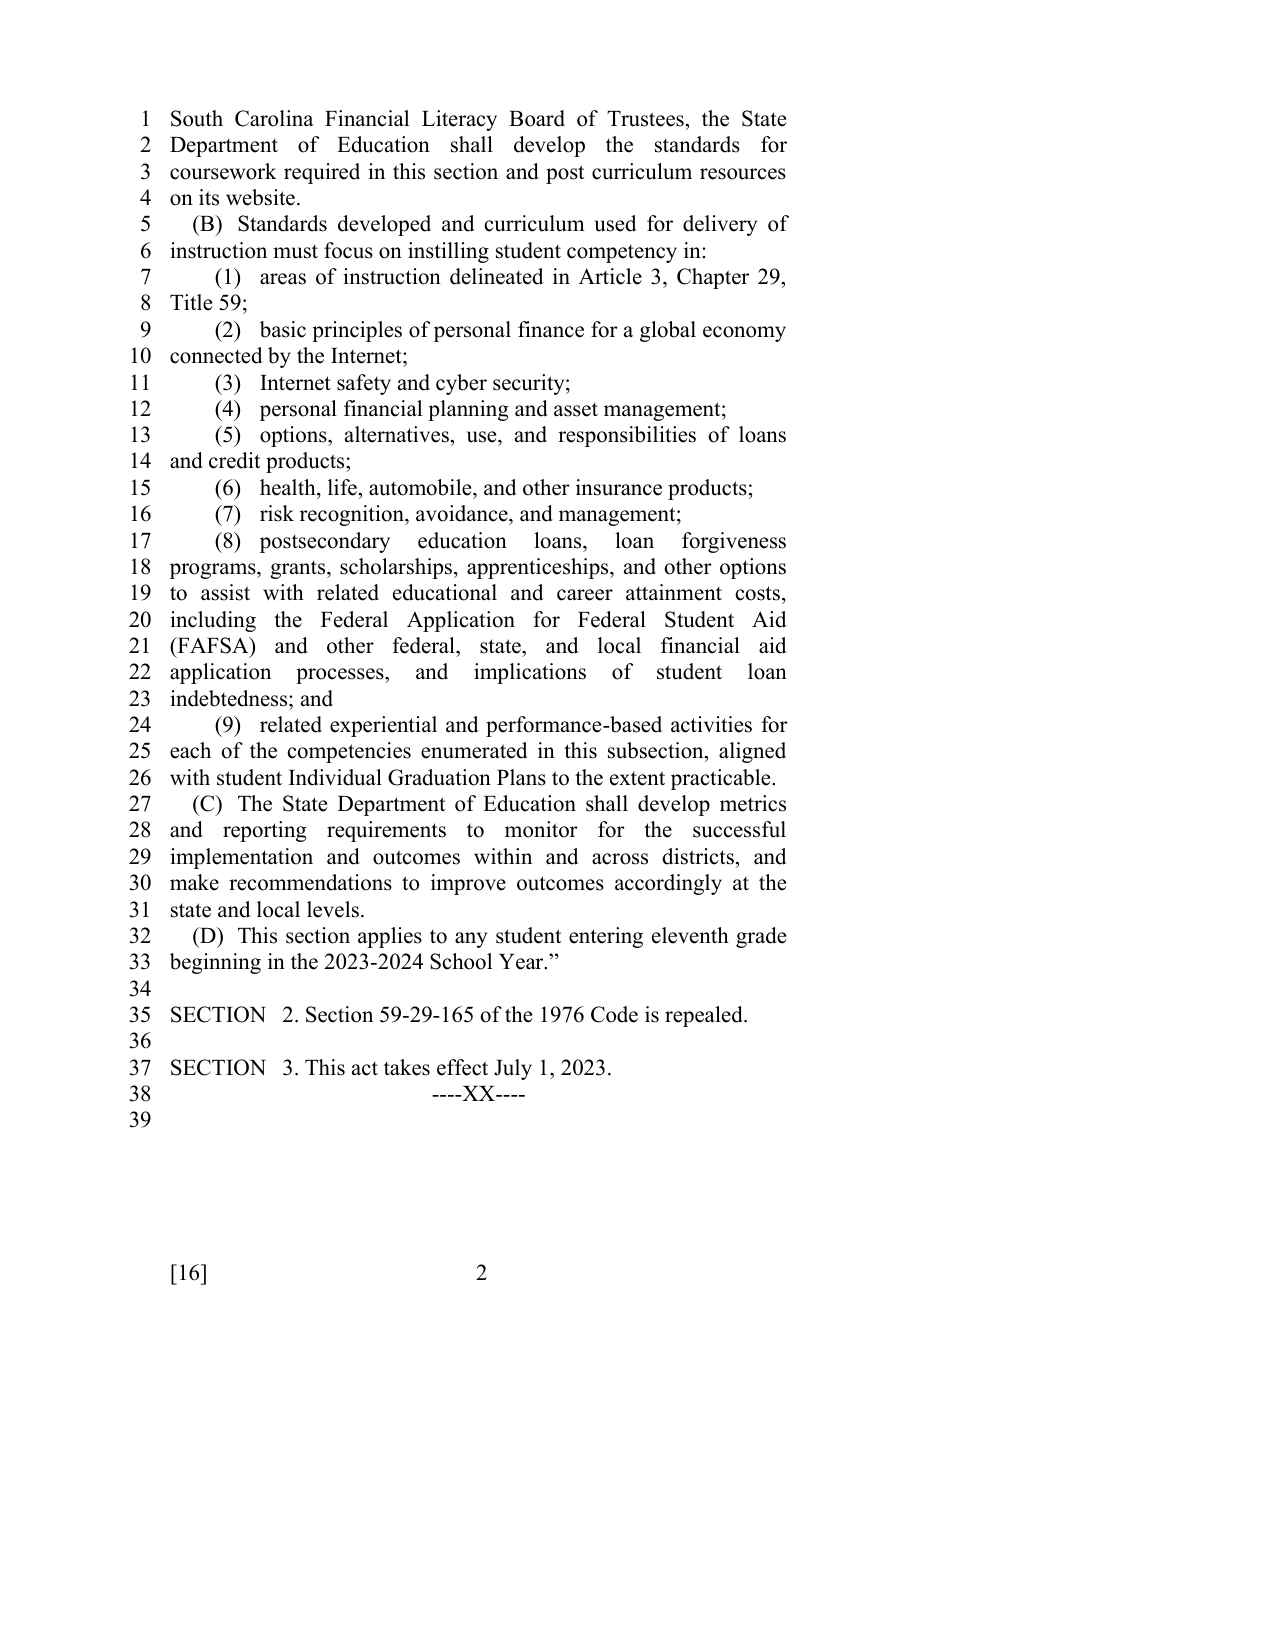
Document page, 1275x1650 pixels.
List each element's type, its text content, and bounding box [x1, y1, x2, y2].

text (4) personal financial planning and asset management; [169, 395, 787, 421]
text (C) The State Department of Education shall develop metrics and reporting requirements to monitor for the successful implementation and outcomes within and across districts, and make recommendations to improve outcomes accordingly at the state and local levels. [169, 790, 787, 922]
text SECTION 3. This act takes effect July 1, 2023. [169, 1054, 787, 1080]
text (1) areas of instruction delineated in Article 3, Chapter 29, Title 59; [169, 263, 787, 316]
text (3) Internet safety and cyber security; [169, 368, 787, 395]
text (B) Standards developed and curriculum used for delivery of instruction must focus on instilling student competency in: [169, 210, 787, 263]
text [169, 105, 787, 210]
text (2) basic principles of personal finance for a global economy connected by the Internet; [169, 316, 787, 368]
text (6) health, life, automobile, and other insurance products; [169, 474, 787, 500]
text (9) related experiential and performance-based activities for each of the competencies enumerated in this subsection, aligned with student Individual Graduation Plans to the extent practicable. [169, 711, 787, 790]
text ----XX---- [169, 1080, 787, 1106]
text (5) options, alternatives, use, and responsibilities of loans and credit products; [169, 421, 787, 474]
text (7) risk recognition, avoidance, and management; [169, 500, 787, 527]
text (8) postsecondary education loans, loan forgiveness programs, grants, scholarships, apprenticeships, and other options to assist with related educational and career attainment costs, including the Federal Application for Federal Student Aid (FAFSA) and other federal, state, and local financial aid application processes, and implications of student loan indebtedness; and [169, 527, 787, 711]
text (D) This section applies to any student entering eleventh grade beginning in the 2023-2024 School Year.” [169, 922, 787, 975]
text SECTION 2. Section 59-29-165 of the 1976 Code is repealed. [169, 1001, 787, 1027]
